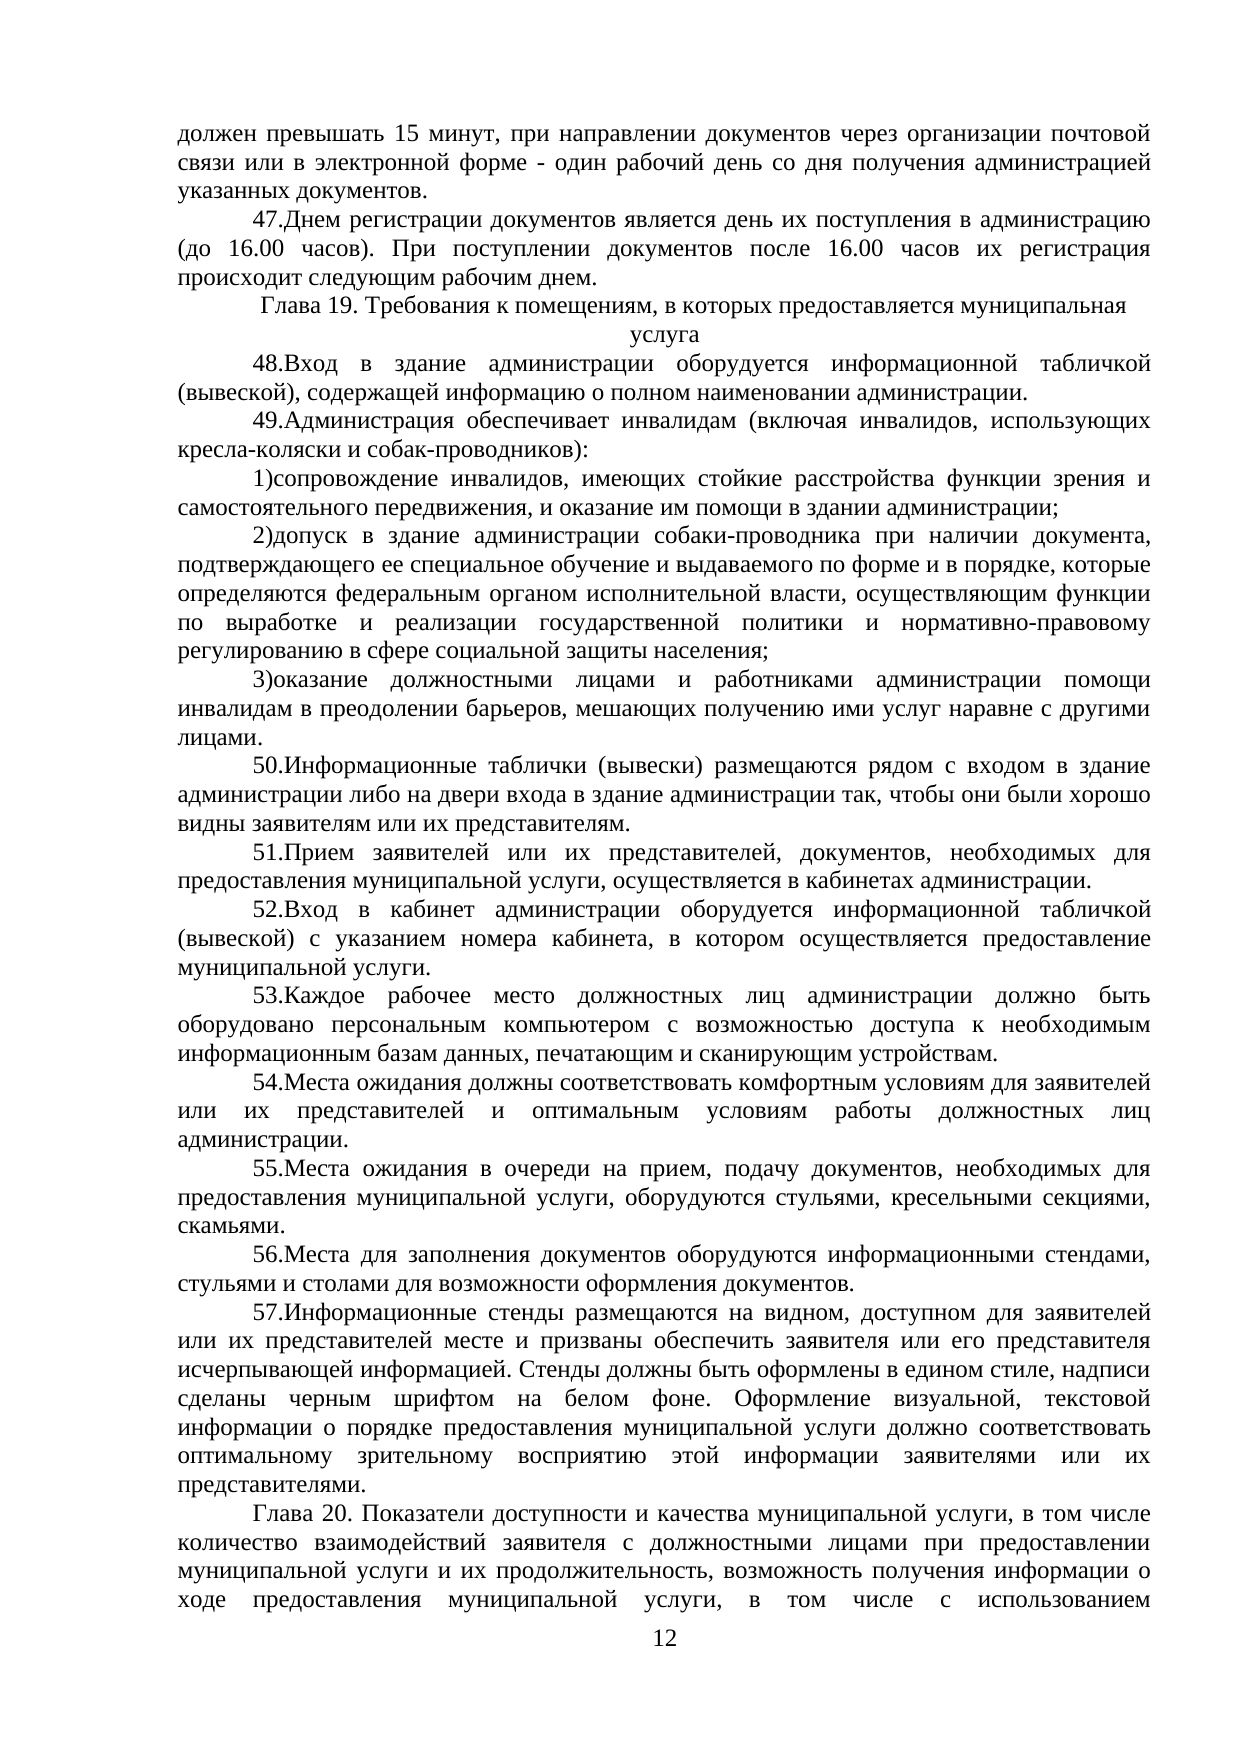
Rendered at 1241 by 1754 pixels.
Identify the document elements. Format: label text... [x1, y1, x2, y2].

text 1)сопровождение инвалидов, имеющих стойкие расстройства функции зрения и самостоятельного передвижения, и оказание им помощи в здании администрации; [177, 463, 1152, 521]
text 49.Администрация обеспечивает инвалидам (включая инвалидов, использующих кресла-коляски и собак-проводников): [177, 406, 1152, 463]
text 55.Места ожидания в очереди на прием, подачу документов, необходимых для предоставления муниципальной услуги, оборудуются стульями, кресельными секциями, скамьями. [177, 1153, 1152, 1239]
text 52.Вход в кабинет администрации оборудуется информационной табличкой (вывеской) с указанием номера кабинета, в котором осуществляется предоставление муниципальной услуги. [177, 894, 1152, 981]
text 54.Места ожидания должны соответствовать комфортным условиям для заявителей или их представителей и оптимальным условиям работы должностных лиц администрации. [177, 1067, 1152, 1153]
text 47.Днем регистрации документов является день их поступления в администрацию (до 16.00 часов). При поступлении документов после 16.00 часов их регистрация происходит следующим рабочим днем. [177, 204, 1152, 291]
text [177, 118, 1152, 204]
text 2)допуск в здание администрации собаки-проводника при наличии документа, подтверждающего ее специальное обучение и выдаваемого по форме и в порядке, которые определяются федеральным органом исполнительной власти, осуществляющим функции по выработке и реализации государственной политики и нормативно-правовому регулированию в сфере социальной защиты населения; [177, 521, 1152, 664]
text 57.Информационные стенды размещаются на видном, доступном для заявителей или их представителей месте и призваны обеспечить заявителя или его представителя исчерпывающей информацией. Стенды должны быть оформлены в едином стиле, надписи сделаны черным шрифтом на белом фоне. Оформление визуальной, текстовой информации о порядке предоставления муниципальной услуги должно соответствовать оптимальному зрительному восприятию этой информации заявителями или их представителями. [177, 1297, 1152, 1498]
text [177, 1498, 1152, 1613]
text 51.Прием заявителей или их представителей, документов, необходимых для предоставления муниципальной услуги, осуществляется в кабинетах администрации. [177, 837, 1152, 894]
text 3)оказание должностными лицами и работниками администрации помощи инвалидам в преодолении барьеров, мешающих получению ими услуг наравне с другими лицами. [177, 664, 1152, 751]
text 53.Каждое рабочее место должностных лиц администрации должно быть оборудовано персональным компьютером с возможностью доступа к необходимым информационным базам данных, печатающим и сканирующим устройствам. [177, 981, 1152, 1067]
text 48.Вход в здание администрации оборудуется информационной табличкой (вывеской), содержащей информацию о полном наименовании администрации. [177, 348, 1152, 406]
text Глава 19. Требования к помещениям, в которых предоставляется муниципальная услуга [177, 291, 1152, 348]
text 56.Места для заполнения документов оборудуются информационными стендами, стульями и столами для возможности оформления документов. [177, 1239, 1152, 1297]
text 50.Информационные таблички (вывески) размещаются рядом с входом в здание администрации либо на двери входа в здание администрации так, чтобы они были хорошо видны заявителям или их представителям. [177, 751, 1152, 837]
